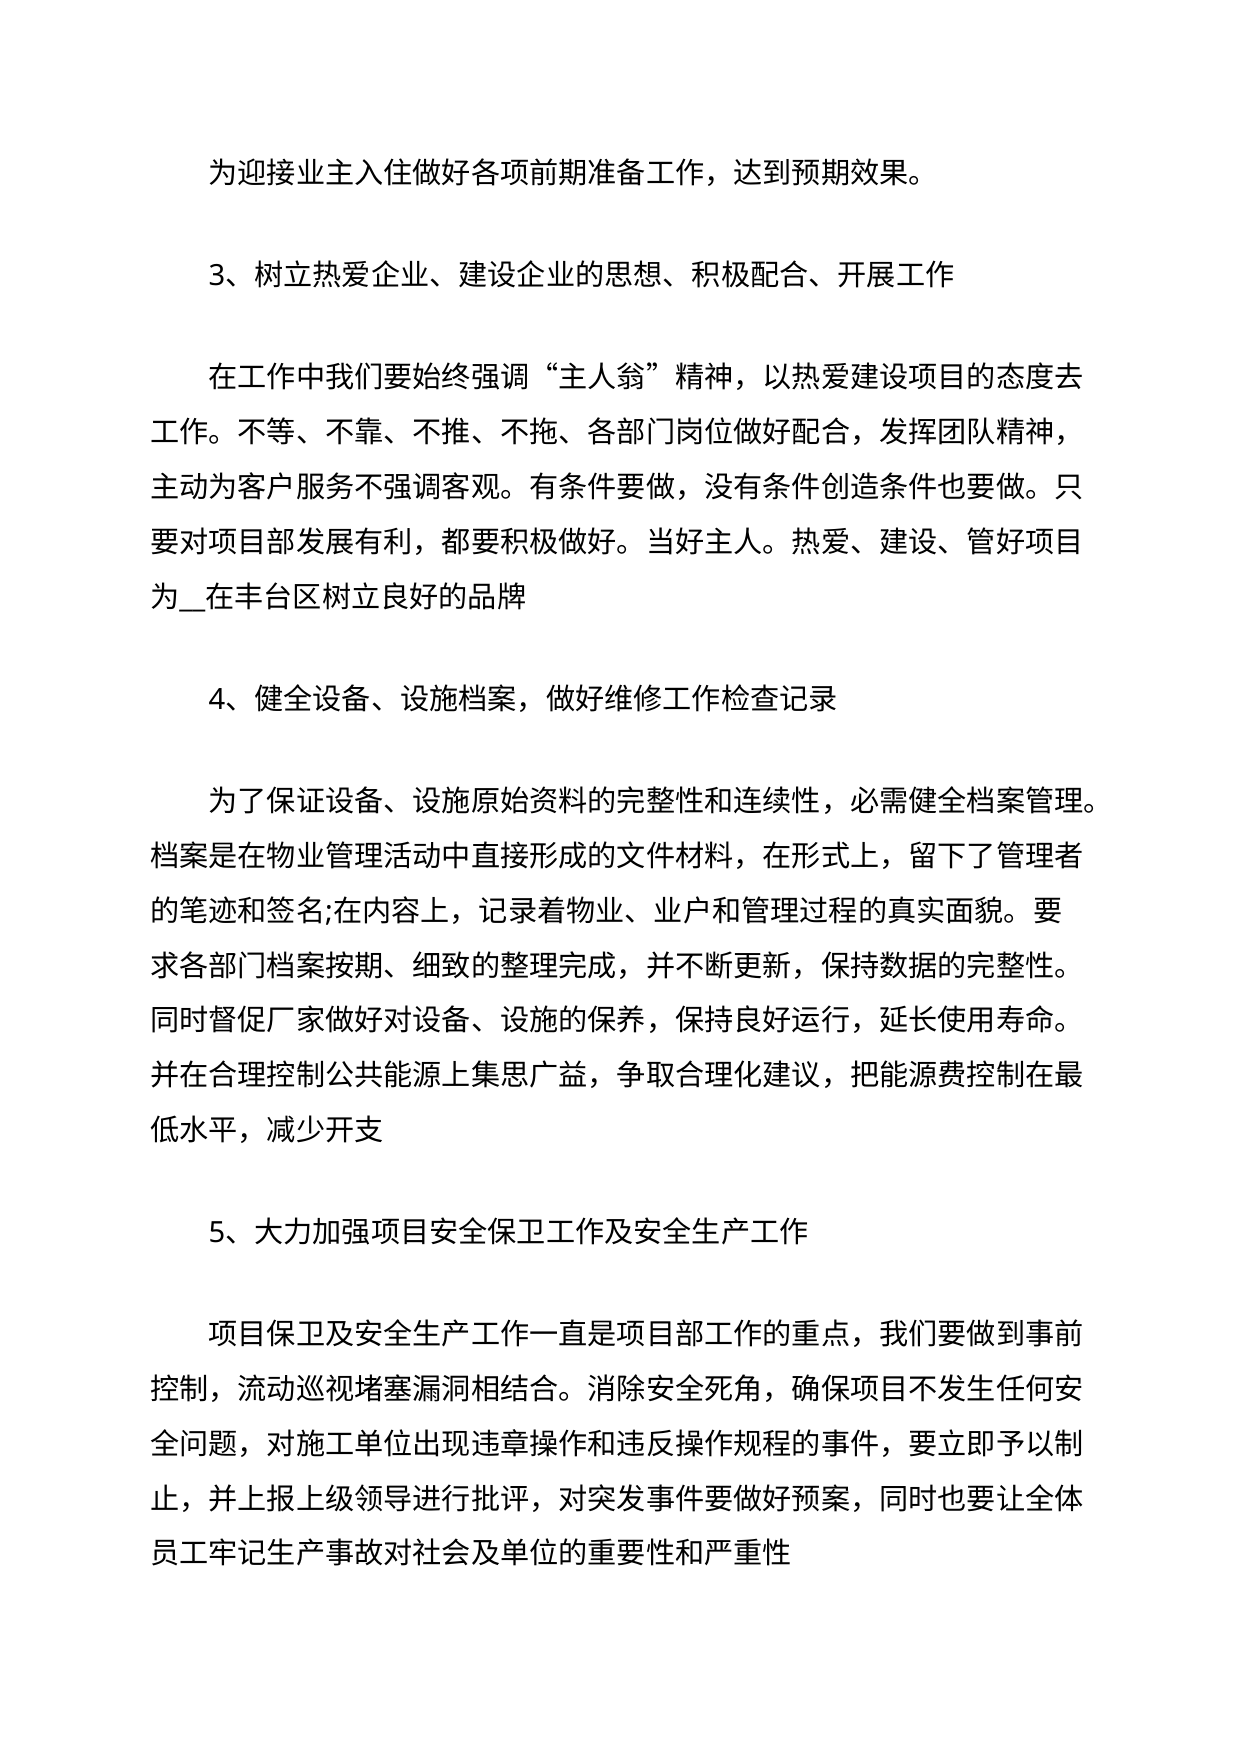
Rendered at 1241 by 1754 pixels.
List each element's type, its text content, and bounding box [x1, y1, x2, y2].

text 为迎接业主入住做好各项前期准备工作，达到预期效果。 [150, 150, 1090, 192]
text 4、健全设备、设施档案，做好维修工作检查记录 [150, 675, 1090, 718]
text 3、树立热爱企业、建设企业的思想、积极配合、开展工作 [150, 252, 1090, 294]
text 在工作中我们要始终强调“主人翁”精神，以热爱建设项目的态度去工作。不等、不靠、不推、不拖、各部门岗位做好配合，发挥团队精神，主动为客户服务不强调客观。有条件要做，没有条件创造条件也要做。只要对项目部发展有利，都要积极做好。当好主人。热爱、建设、管好项目为__在丰台区树立良好的品牌 [150, 354, 1090, 616]
text 为了保证设备、设施原始资料的完整性和连续性，必需健全档案管理。档案是在物业管理活动中直接形成的文件材料，在形式上，留下了管理者的笔迹和签名;在内容上，记录着物业、业户和管理过程的真实面貌。要求各部门档案按期、细致的整理完成，并不断更新，保持数据的完整性。同时督促厂家做好对设备、设施的保养，保持良好运行，延长使用寿命。并在合理控制公共能源上集思广益，争取合理化建议，把能源费控制在最低水平，减少开支 [150, 777, 1090, 1149]
text 5、大力加强项目安全保卫工作及安全生产工作 [150, 1208, 1090, 1251]
text 项目保卫及安全生产工作一直是项目部工作的重点，我们要做到事前控制，流动巡视堵塞漏洞相结合。消除安全死角，确保项目不发生任何安全问题，对施工单位出现违章操作和违反操作规程的事件，要立即予以制止，并上报上级领导进行批评，对突发事件要做好预案，同时也要让全体员工牢记生产事故对社会及单位的重要性和严重性 [150, 1311, 1090, 1572]
